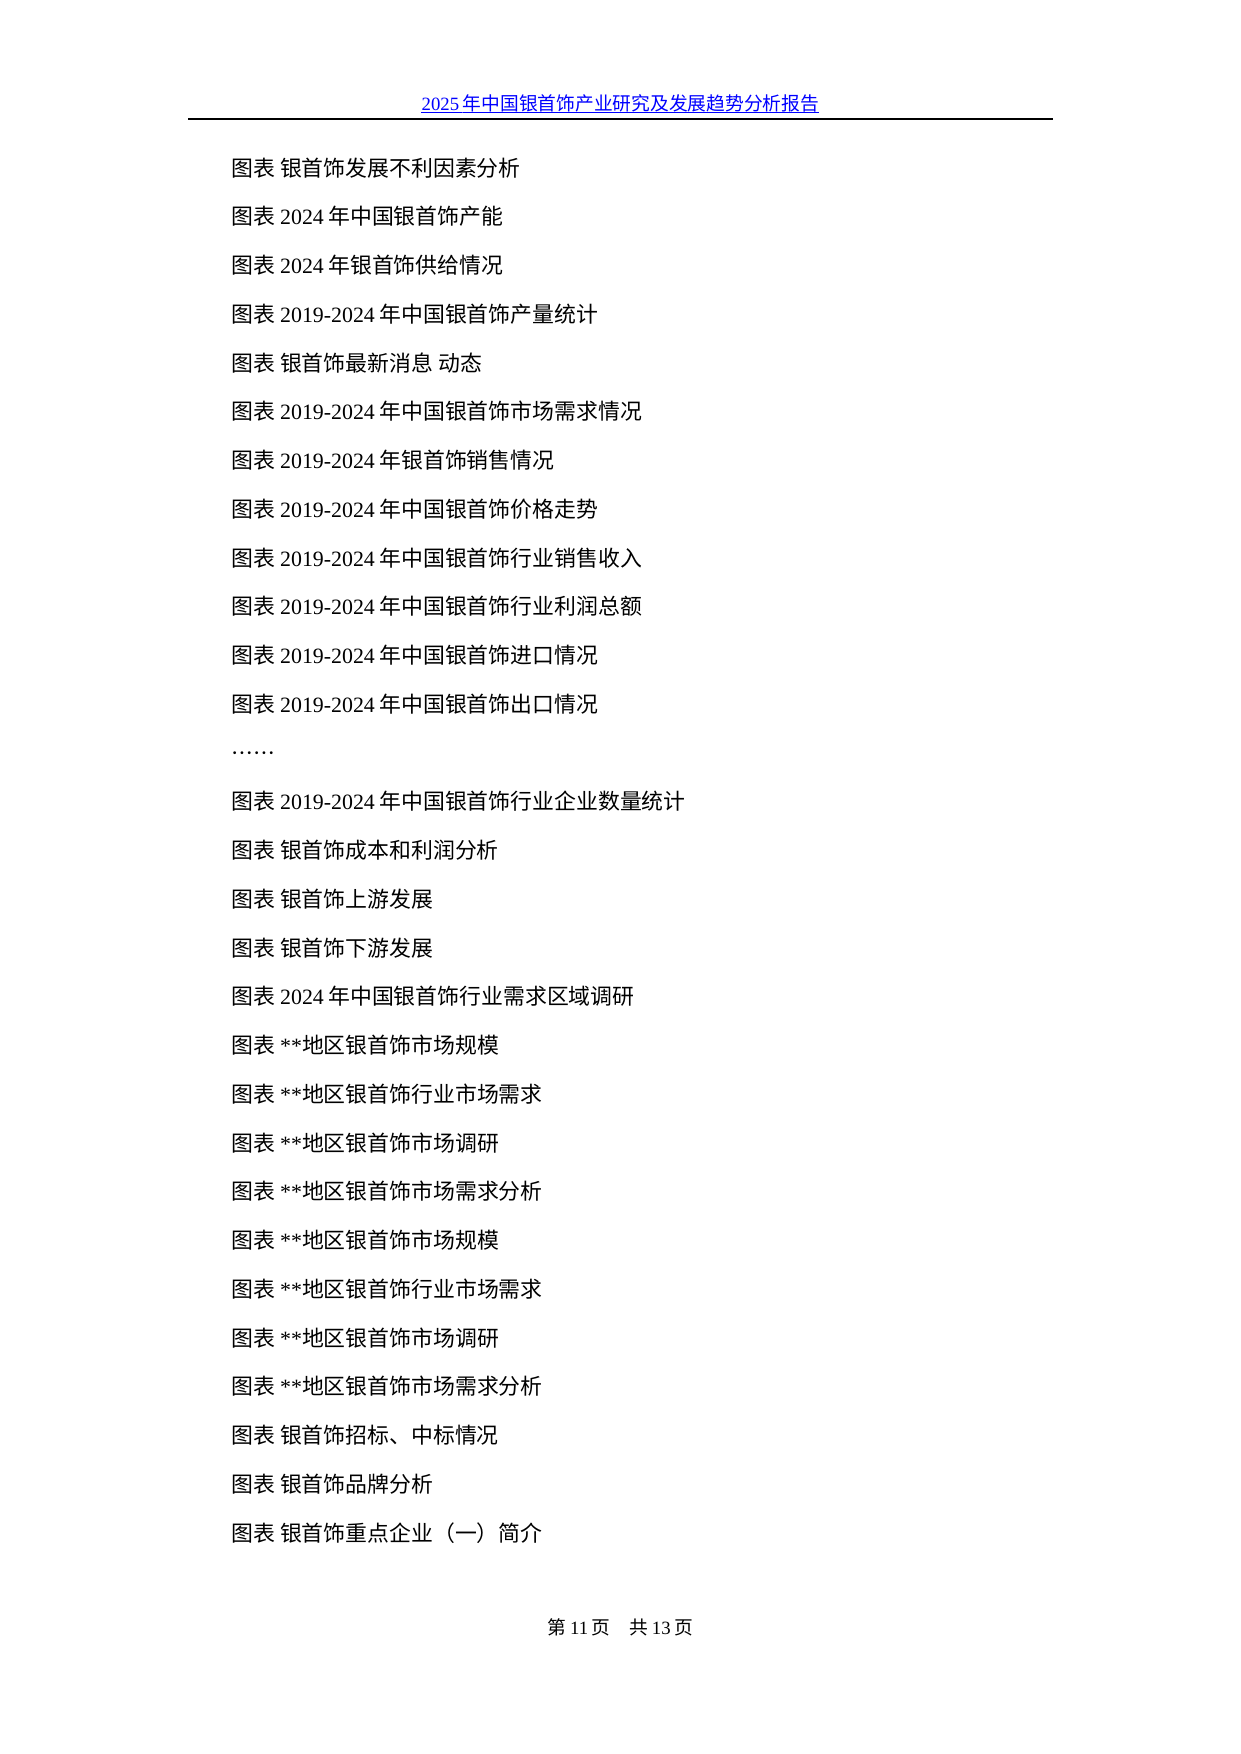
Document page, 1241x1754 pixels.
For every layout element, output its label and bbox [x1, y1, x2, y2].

text [187, 150, 1053, 1548]
